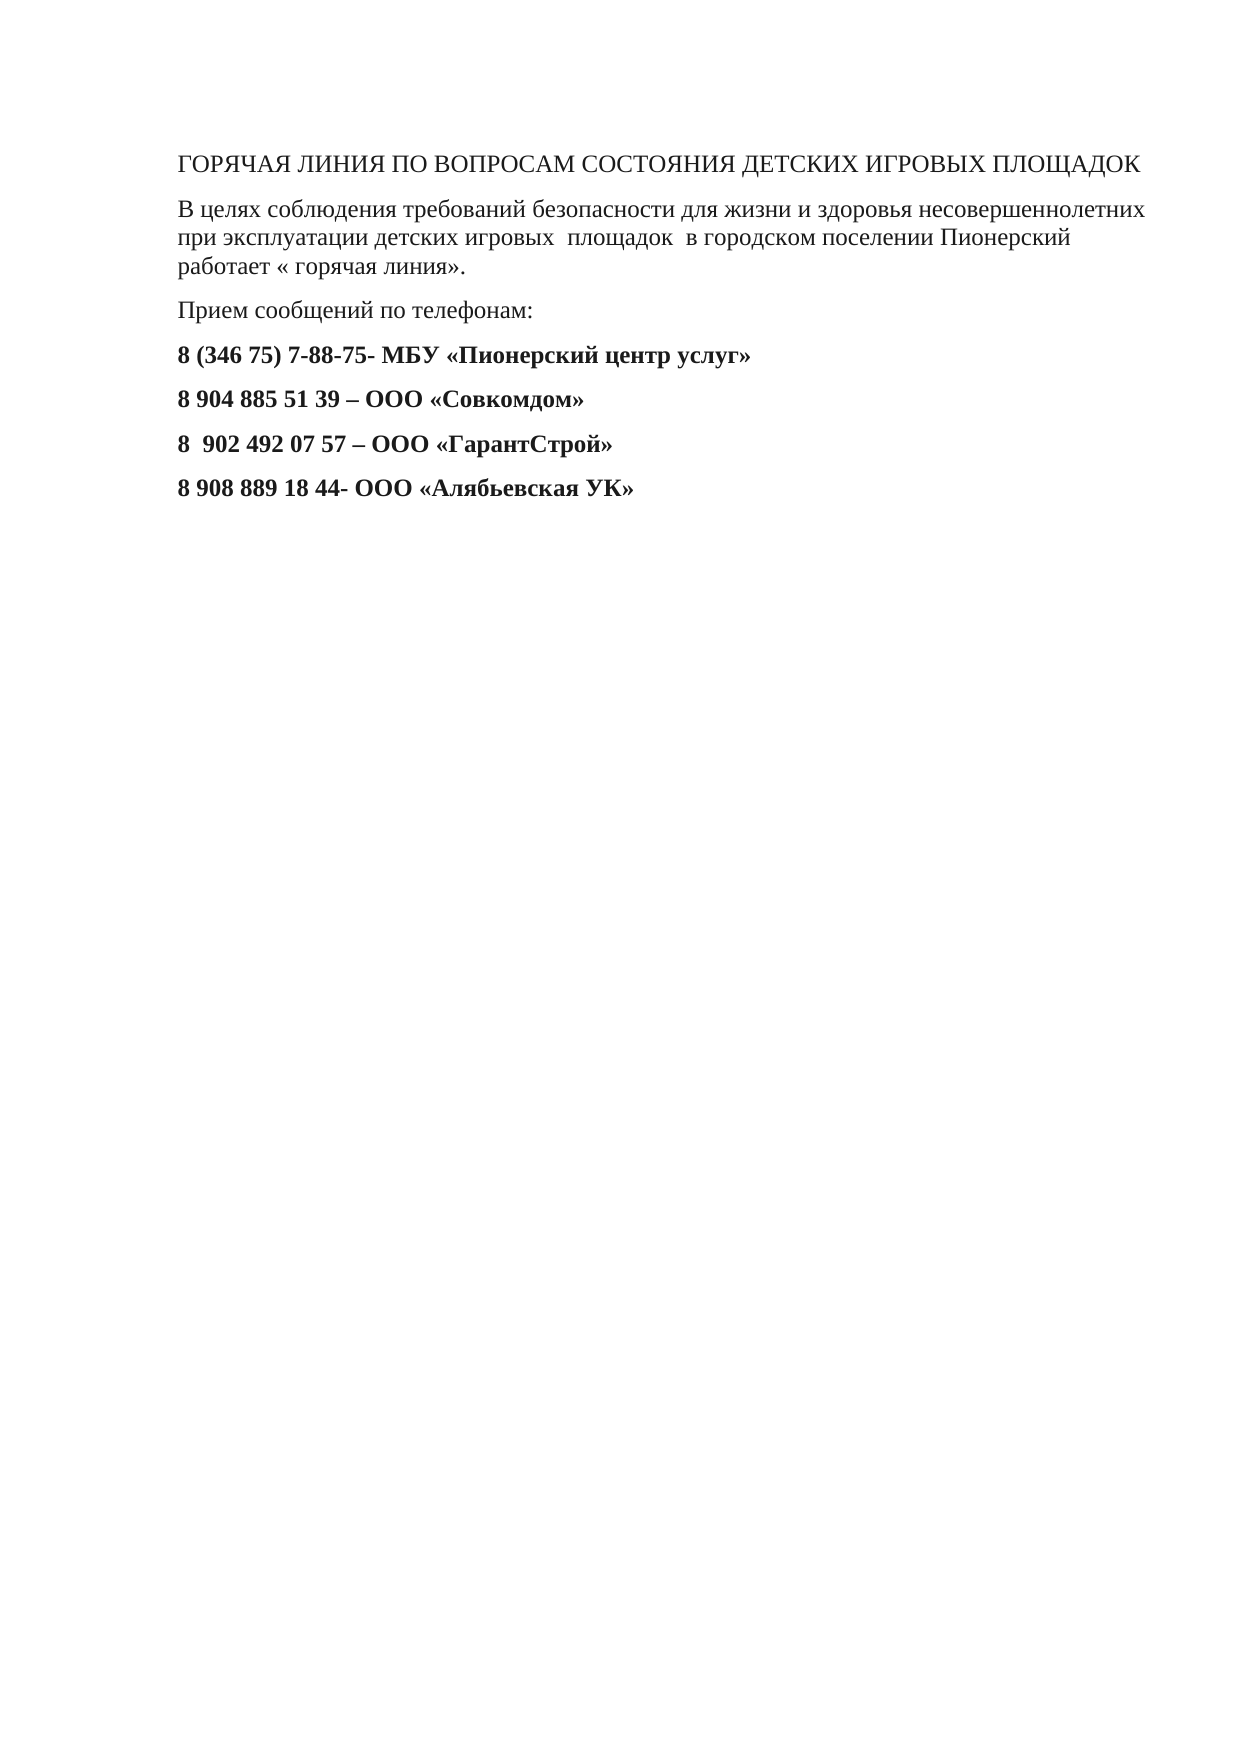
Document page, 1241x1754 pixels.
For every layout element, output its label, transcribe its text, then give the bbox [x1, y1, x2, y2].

text 8 902 492 07 57 – ООО «ГарантСтрой» [177, 429, 1152, 457]
text Прием сообщений по телефонам: [177, 296, 1152, 324]
text 8 908 889 18 44- ООО «Алябьевская УК» [177, 473, 1152, 502]
text В целях соблюдения требований безопасности для жизни и здоровья несовершеннолетних при эксплуатации детских игровых площадок в городском поселении Пионерский работает « горячая линия». [177, 194, 1152, 280]
text ГОРЯЧАЯ ЛИНИЯ ПО ВОПРОСАМ СОСТОЯНИЯ ДЕТСКИХ ИГРОВЫХ ПЛОЩАДОК [177, 149, 1152, 178]
text 8 904 885 51 39 – ООО «Совкомдом» [177, 384, 1152, 413]
text 8 (346 75) 7-88-75- МБУ «Пионерский центр услуг» [177, 340, 1152, 369]
